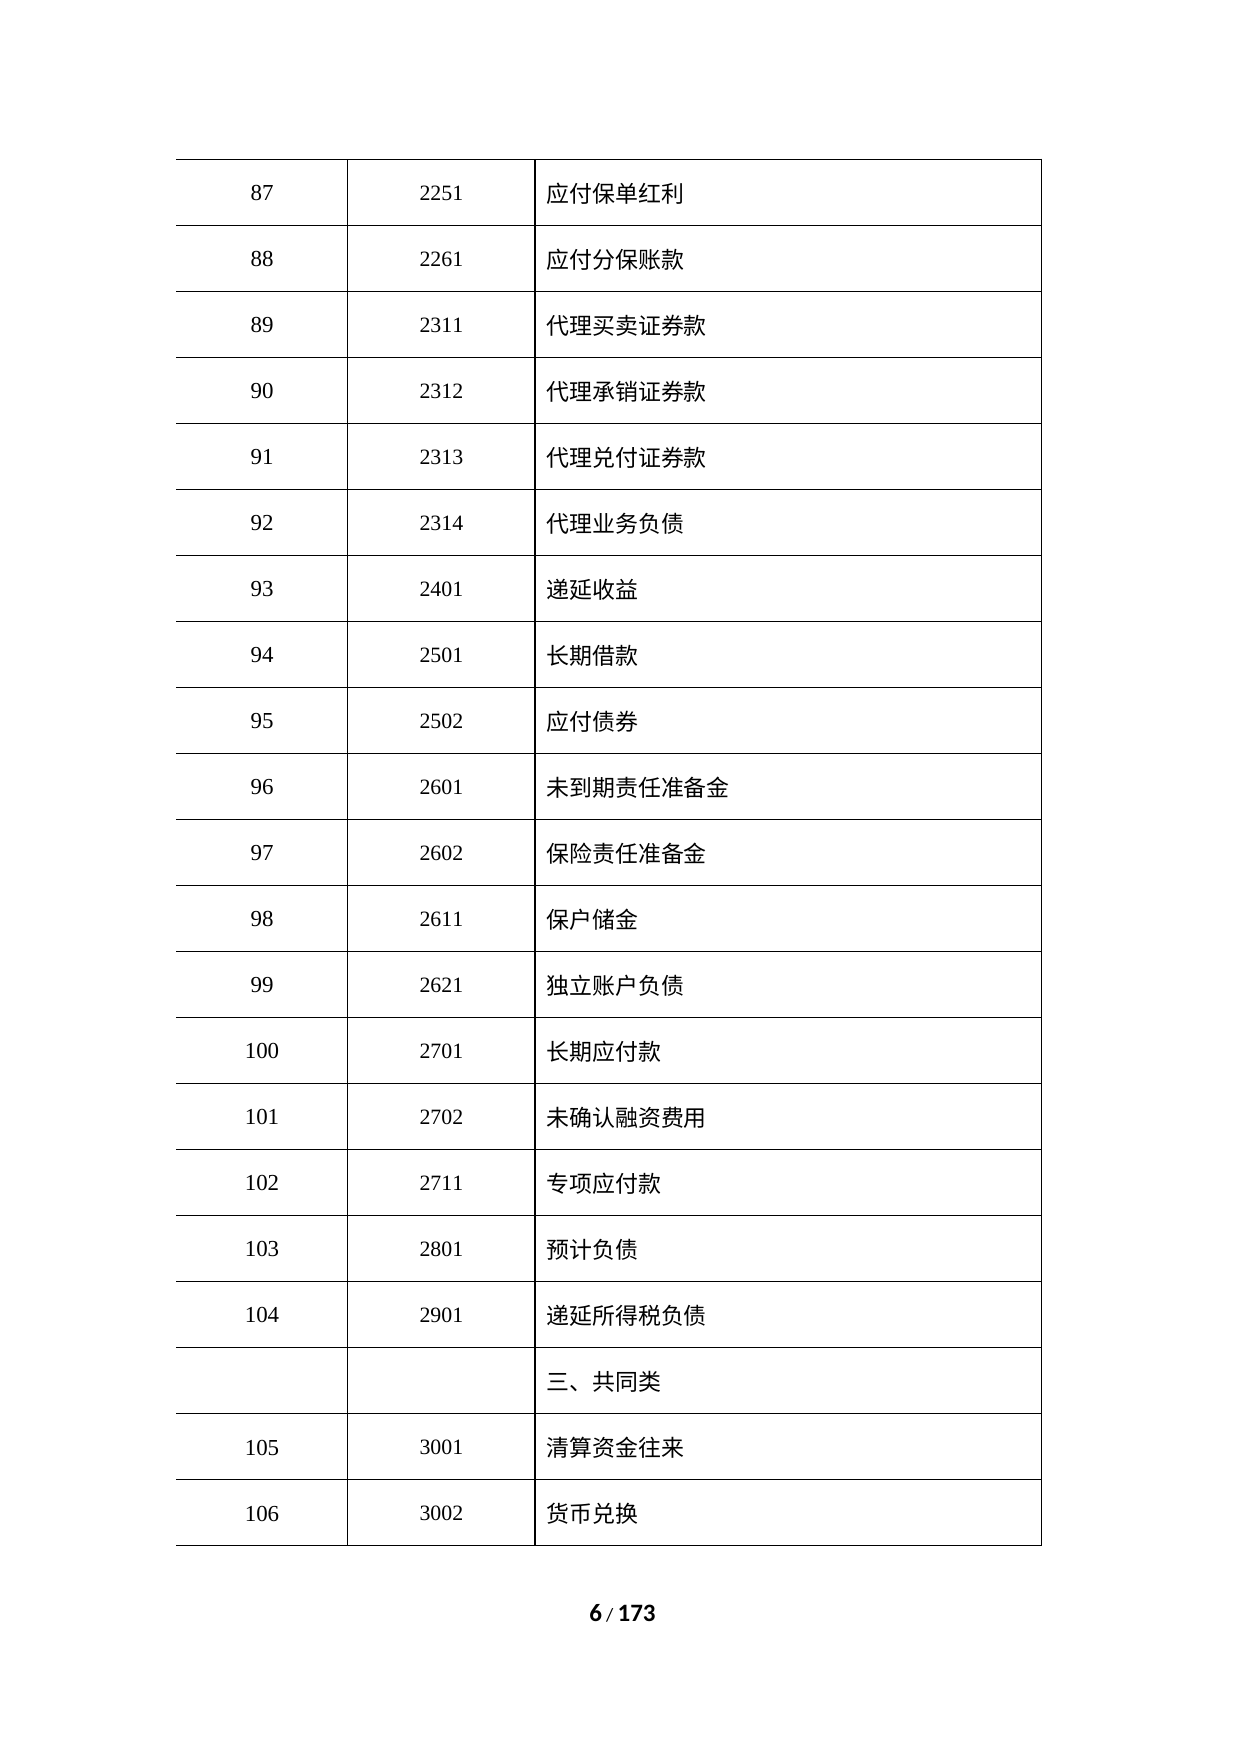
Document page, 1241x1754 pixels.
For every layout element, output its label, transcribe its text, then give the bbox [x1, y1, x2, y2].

table_cell 2601 [348, 754, 534, 819]
table_cell 应付保单红利 [536, 160, 1041, 224]
table_cell 2313 [348, 424, 534, 489]
table_cell 代理买卖证券款 [536, 292, 1041, 357]
table_cell 102 [176, 1150, 347, 1215]
table_cell 2251 [348, 160, 534, 224]
table_cell 2312 [348, 358, 534, 423]
table_cell 2801 [348, 1216, 534, 1281]
table_cell 2314 [348, 490, 534, 555]
table_cell 保户储金 [536, 886, 1041, 951]
table_cell 三、共同类 [536, 1348, 1041, 1413]
table_cell 2702 [348, 1084, 534, 1149]
table_cell 未到期责任准备金 [536, 754, 1041, 819]
table_cell 2701 [348, 1018, 534, 1083]
table_cell 97 [176, 820, 347, 885]
table_cell 2502 [348, 688, 534, 753]
table_cell 保险责任准备金 [536, 820, 1041, 885]
table_cell 100 [176, 1018, 347, 1083]
table_cell 2261 [348, 226, 534, 291]
table_cell 87 [176, 160, 347, 224]
table_cell 104 [176, 1282, 347, 1347]
table_cell 未确认融资费用 [536, 1084, 1041, 1149]
table_cell 清算资金往来 [536, 1414, 1041, 1479]
table_cell 专项应付款 [536, 1150, 1041, 1215]
table_cell 2711 [348, 1150, 534, 1215]
table_cell 长期借款 [536, 622, 1041, 687]
table_cell 96 [176, 754, 347, 819]
table_cell 代理业务负债 [536, 490, 1041, 555]
table_cell 2621 [348, 952, 534, 1017]
table_cell [348, 1348, 534, 1413]
table_cell 99 [176, 952, 347, 1017]
table_cell 独立账户负债 [536, 952, 1041, 1017]
table_cell 95 [176, 688, 347, 753]
table_cell 2602 [348, 820, 534, 885]
table_cell 106 [176, 1480, 347, 1545]
table_cell 88 [176, 226, 347, 291]
table_cell 2501 [348, 622, 534, 687]
table_cell 2611 [348, 886, 534, 951]
table_cell 93 [176, 556, 347, 621]
table_cell 应付债券 [536, 688, 1041, 753]
table_cell 90 [176, 358, 347, 423]
table_cell 递延收益 [536, 556, 1041, 621]
table_cell 92 [176, 490, 347, 555]
table_cell 98 [176, 886, 347, 951]
table_cell 2401 [348, 556, 534, 621]
table_cell 代理承销证券款 [536, 358, 1041, 423]
table_cell 105 [176, 1414, 347, 1479]
table_cell 预计负债 [536, 1216, 1041, 1281]
table_cell 2901 [348, 1282, 534, 1347]
table_cell 3002 [348, 1480, 534, 1545]
table_cell 103 [176, 1216, 347, 1281]
table_cell 89 [176, 292, 347, 357]
table_cell 101 [176, 1084, 347, 1149]
table_cell 代理兑付证券款 [536, 424, 1041, 489]
table_cell 3001 [348, 1414, 534, 1479]
table_cell 应付分保账款 [536, 226, 1041, 291]
table_cell 2311 [348, 292, 534, 357]
table_cell 递延所得税负债 [536, 1282, 1041, 1347]
table_cell 长期应付款 [536, 1018, 1041, 1083]
table_cell 91 [176, 424, 347, 489]
table_cell 94 [176, 622, 347, 687]
table_cell 货币兑换 [536, 1480, 1041, 1545]
table_cell [176, 1348, 347, 1413]
